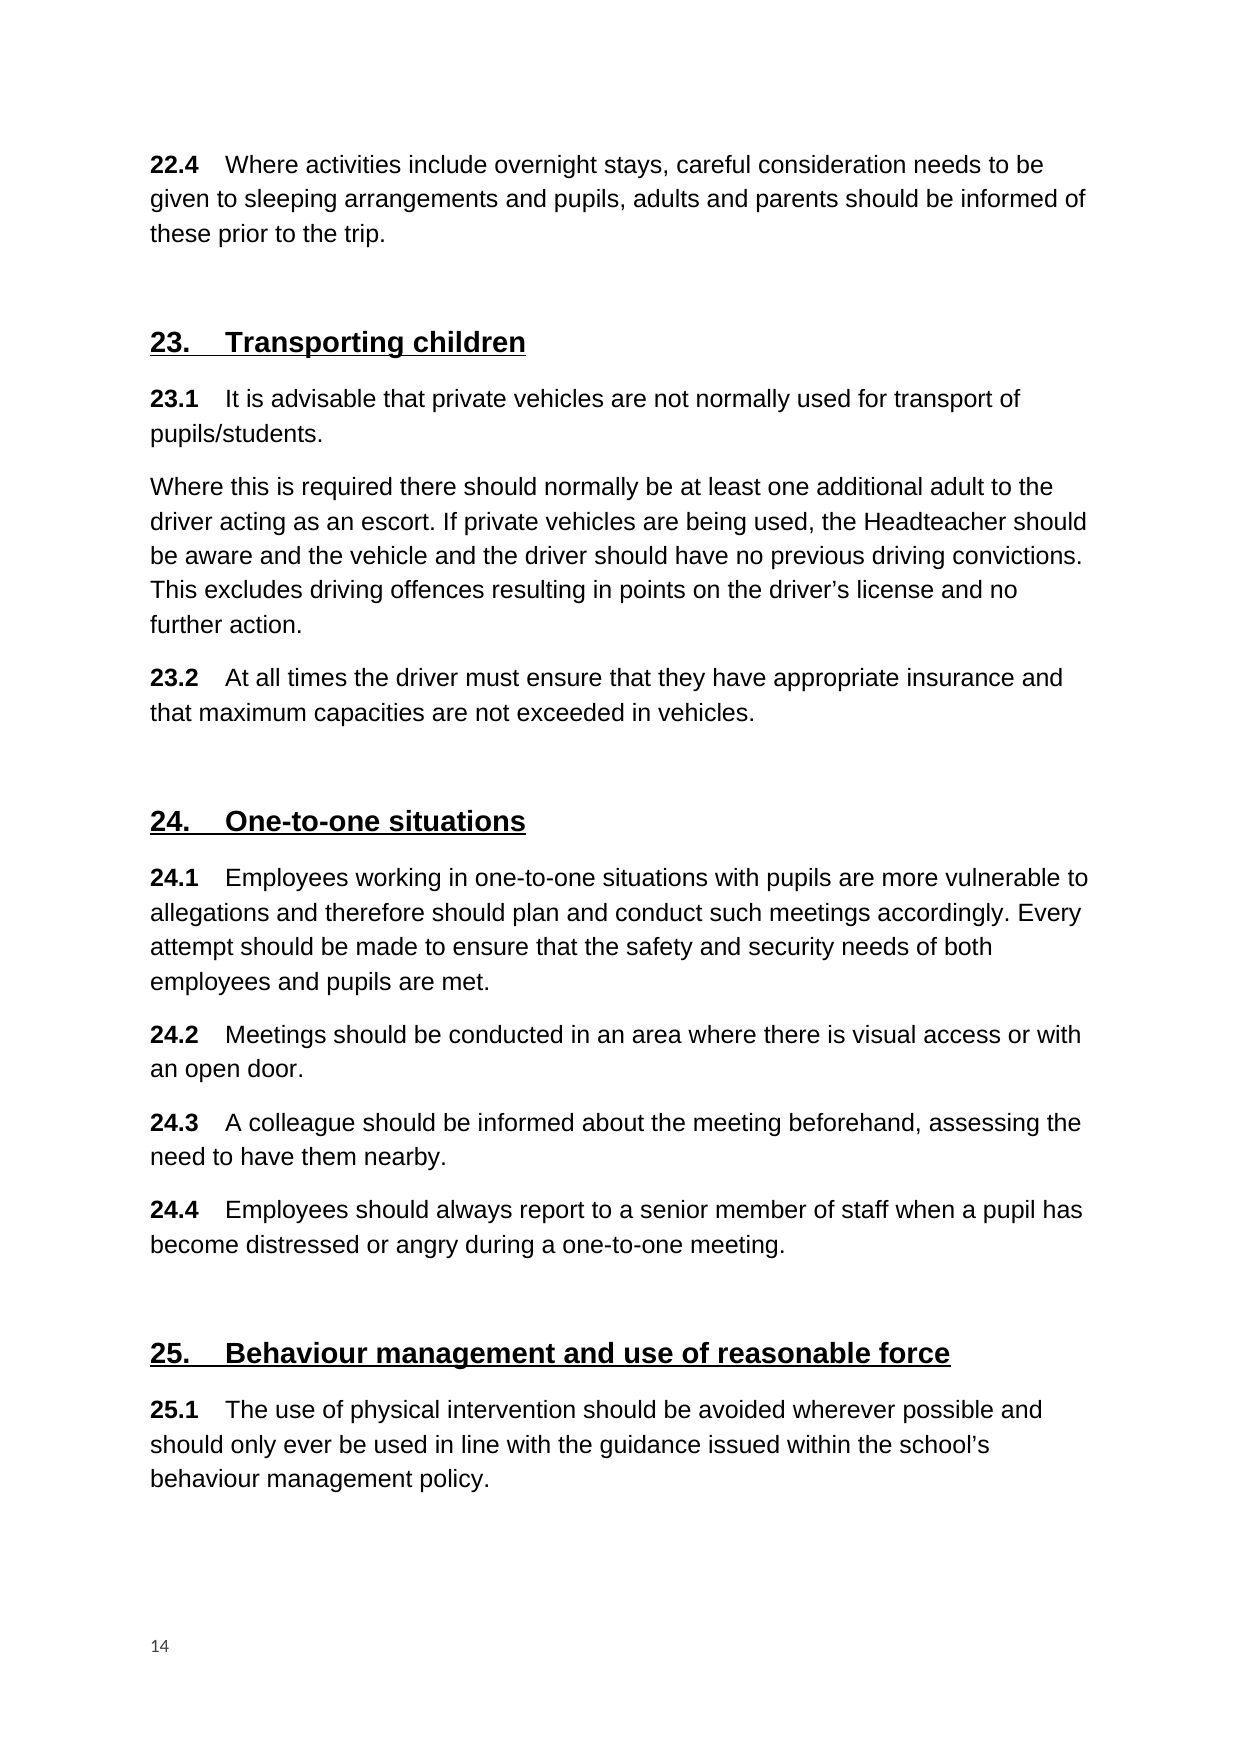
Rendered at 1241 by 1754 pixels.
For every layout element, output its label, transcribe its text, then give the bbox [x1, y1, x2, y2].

text 24. One-to-one situations [150, 804, 1090, 838]
text 24.4 Employees should always report to a senior member of staff when a pupil has become distressed or angry during a one-to-one meeting. [150, 1195, 1090, 1258]
text 24.1 Employees working in one-to-one situations with pupils are more vulnerable to allegations and therefore should plan and conduct such meetings accordingly. Every attempt should be made to ensure that the safety and security needs of both employees and pupils are met. [150, 863, 1090, 995]
text 23. Transporting children [150, 325, 1090, 359]
text 24.2 Meetings should be conducted in an area where there is visual access or with an open door. [150, 1020, 1090, 1083]
text 25. Behaviour management and use of reasonable force [150, 1336, 1090, 1370]
text 24.3 A colleague should be informed about the meeting beforehand, assessing the need to have them nearby. [150, 1107, 1090, 1171]
text 22.4 Where activities include overnight stays, careful consideration needs to be given to sleeping arrangements and pupils, adults and parents should be informed of these prior to the trip. [150, 150, 1090, 248]
text Where this is required there should normally be at least one additional adult to the driver acting as an escort. If private vehicles are being used, the Headteacher should be aware and the vehicle and the driver should have no previous driving convictions. This excludes driving offences resulting in points on the driver’s license and no further action. [150, 472, 1090, 639]
text 23.2 At all times the driver must ensure that they have appropriate insurance and that maximum capacities are not exceeded in vehicles. [150, 663, 1090, 726]
text 23.1 It is advisable that private vehicles are not normally used for transport of pupils/students. [150, 384, 1090, 448]
text 25.1 The use of physical intervention should be avoided wherever possible and should only ever be used in line with the guidance issued within the school’s behaviour management policy. [150, 1395, 1090, 1493]
